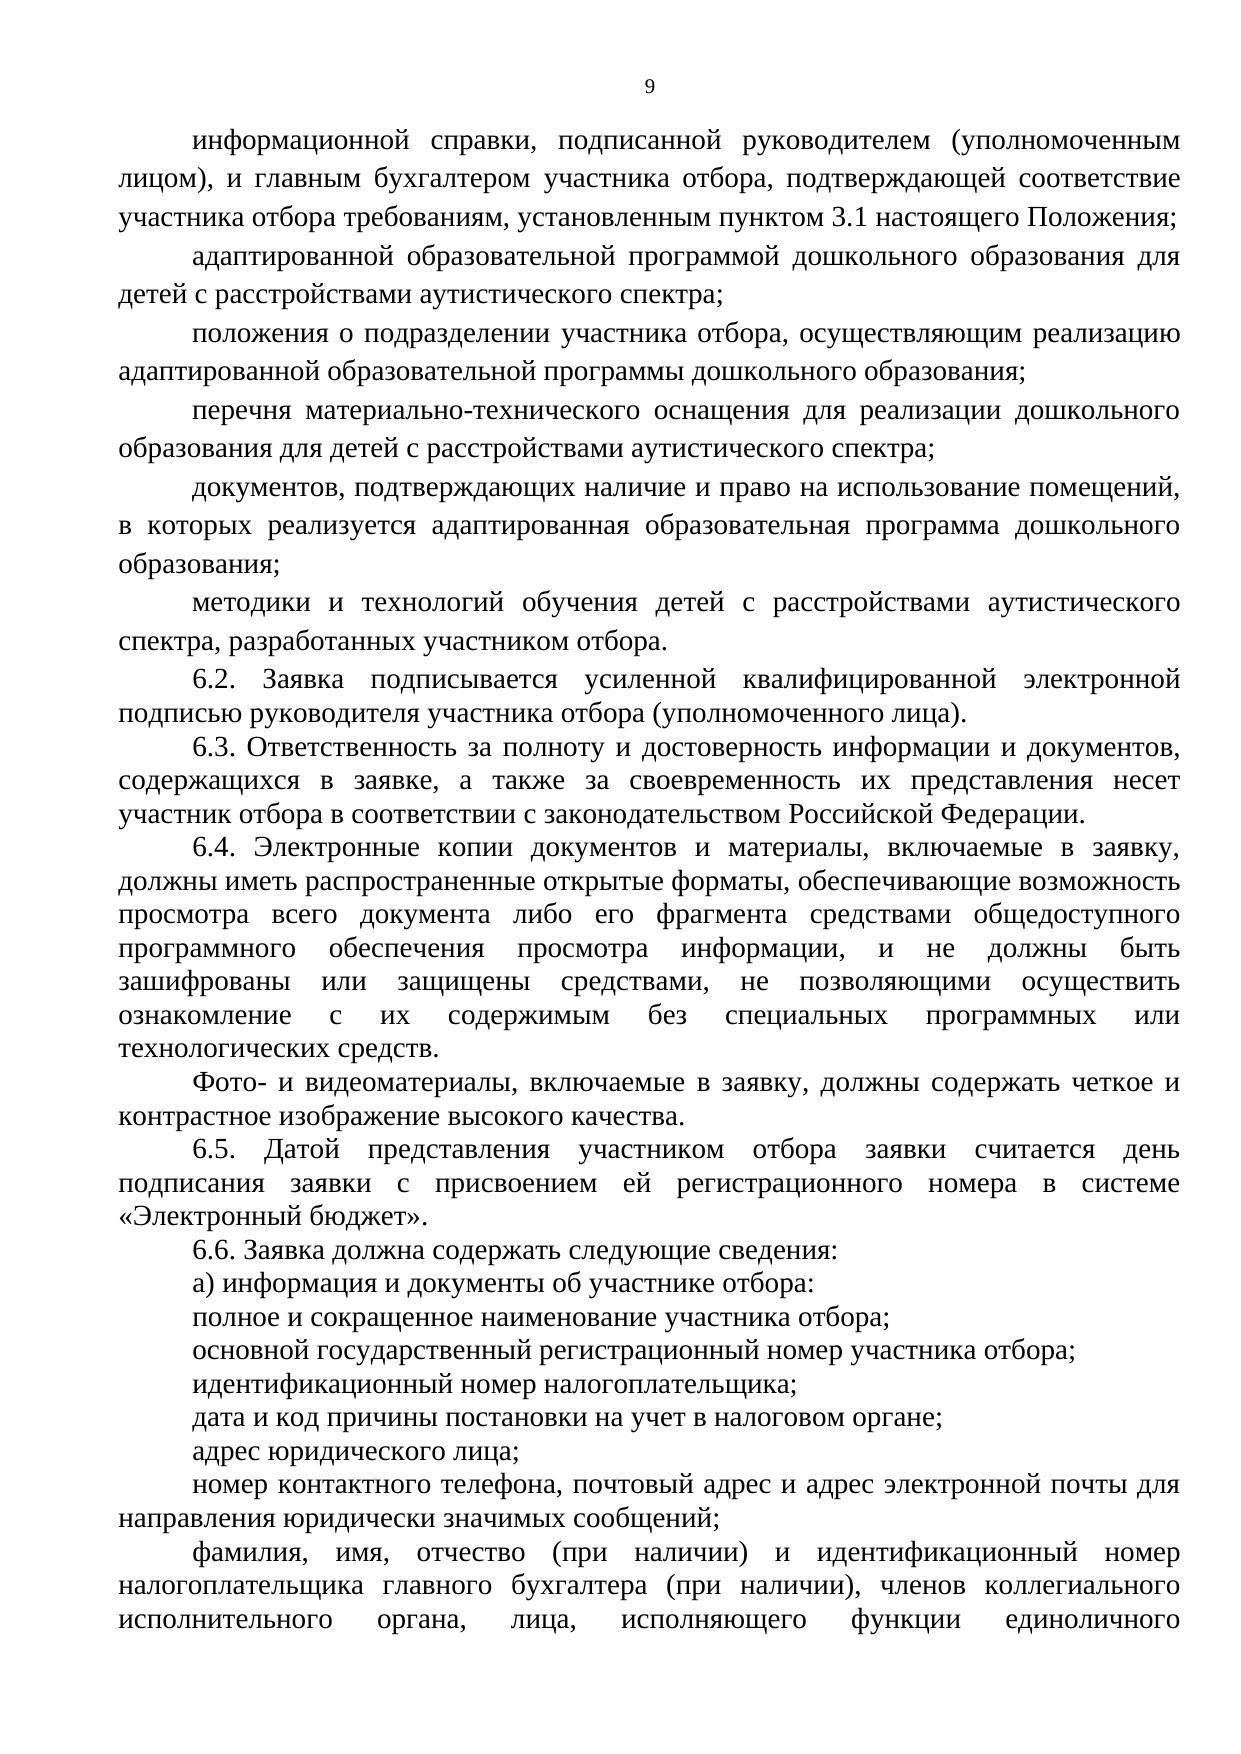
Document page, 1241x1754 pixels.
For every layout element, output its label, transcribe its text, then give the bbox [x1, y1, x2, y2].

text перечня материально-технического оснащения для реализации дошкольного образования для детей с расстройствами аутистического спектра; [118, 392, 1181, 464]
text адрес юридического лица; [118, 1433, 1181, 1467]
text 6.4. Электронные копии документов и материалы, включаемые в заявку, должны иметь распространенные открытые форматы, обеспечивающие возможность просмотра всего документа либо его фрагмента средствами общедоступного программного обеспечения просмотра информации, и не должны быть зашифрованы или защищены средствами, не позволяющими осуществить ознакомление с их содержимым без специальных программных или технологических средств. [118, 829, 1181, 1064]
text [118, 1534, 1181, 1634]
text адаптированной образовательной программой дошкольного образования для детей с расстройствами аутистического спектра; [118, 238, 1181, 310]
text полное и сокращенное наименование участника отбора; [118, 1299, 1181, 1332]
text 6.6. Заявка должна содержать следующие сведения: [118, 1232, 1181, 1265]
text 6.2. Заявка подписывается усиленной квалифицированной электронной подписью руководителя участника отбора (уполномоченного лица). [118, 662, 1181, 729]
text Фото- и видеоматериалы, включаемые в заявку, должны содержать четкое и контрастное изображение высокого качества. [118, 1064, 1181, 1131]
text а) информация и документы об участнике отбора: [118, 1265, 1181, 1299]
text 6.3. Ответственность за полноту и достоверность информации и документов, содержащихся в заявке, а также за своевременность их представления несет участник отбора в соответствии с законодательством Российской Федерации. [118, 729, 1181, 829]
text дата и код причины постановки на учет в налоговом органе; [118, 1399, 1181, 1433]
text идентификационный номер налогоплательщика; [118, 1366, 1181, 1399]
text основной государственный регистрационный номер участника отбора; [118, 1332, 1181, 1366]
text документов, подтверждающих наличие и право на использование помещений, в которых реализуется адаптированная образовательная программа дошкольного образования; [118, 469, 1181, 579]
text номер контактного телефона, почтовый адрес и адрес электронной почты для направления юридически значимых сообщений; [118, 1467, 1181, 1534]
text положения о подразделении участника отбора, осуществляющим реализацию адаптированной образовательной программы дошкольного образования; [118, 315, 1181, 387]
text методики и технологий обучения детей с расстройствами аутистического спектра, разработанных участником отбора. [118, 584, 1181, 657]
text 6.5. Датой представления участником отбора заявки считается день подписания заявки с присвоением ей регистрационного номера в системе «Электронный бюджет». [118, 1131, 1181, 1232]
text информационной справки, подписанной руководителем (уполномоченным лицом), и главным бухгалтером участника отбора, подтверждающей соответствие участника отбора требованиям, установленным пунктом 3.1 настоящего Положения; [118, 122, 1181, 233]
